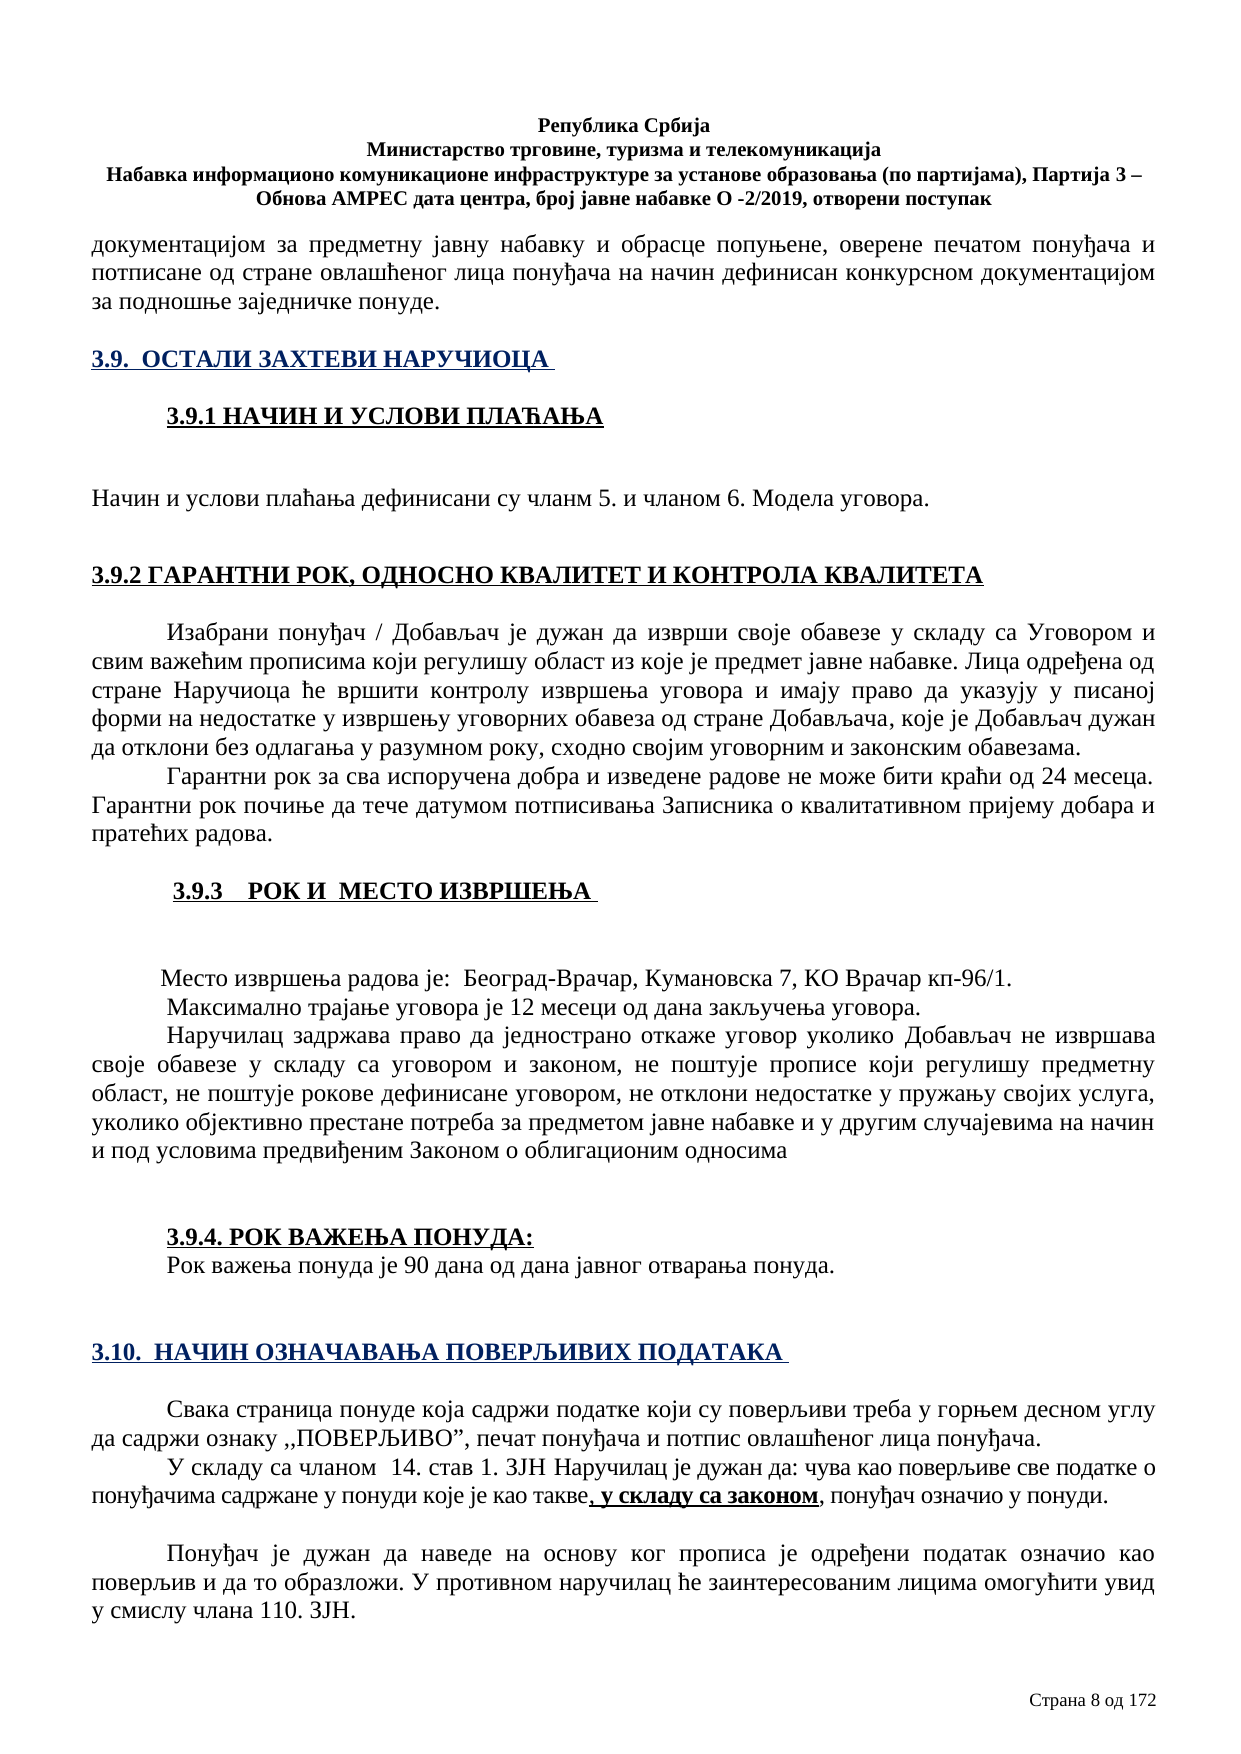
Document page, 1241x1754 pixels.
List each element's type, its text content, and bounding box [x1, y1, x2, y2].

text Наручилац задржава право да једнострано откаже уговор уколико Добављач не извршава своје обавезе у складу са уговором и законом, не поштује прописе који регулишу предметну област, не поштује рокове дефинисане уговором, не отклони недостатке у пружању својих услуга, уколико објективно престане потреба за предметом јавне набавке и у другим случајевима на начин и под условима предвиђеним Законом о облигационим односима [91, 1020, 1156, 1164]
list 3.9.2 ГАРАНТНИ РОК, ОДНОСНО КВАЛИТЕТ И КОНТРОЛА КВАЛИТЕТА [91, 560, 1156, 588]
text 3.10. НАЧИН ОЗНАЧАВАЊА ПОВЕРЉИВИХ ПОДАТАКА [91, 1337, 1156, 1365]
text Изабрани понуђач / Добављач је дужан да изврши своје обавезе у складу са Уговором и свим важећим прописима који регулишу област из које је предмет јавне набавке. Лица одређена од стране Наручиоца ће вршити контролу извршења уговора и имају право да указују у писаној форми на недостатке у извршењу уговорних обавеза од стране Добављача, које је Добављач дужан да отклони без одлагања у разумном року, сходно својим уговорним и законским обавезама. [91, 617, 1156, 761]
text Начин и услови плаћања дефинисани су чланм 5. и чланом 6. Модела уговора. [91, 483, 1156, 512]
text Рок важења понуда је 90 дана од дана јавног отварања понуда. [91, 1250, 1156, 1279]
list Понуђач је дужан да наведе на основу ког прописа је одређени податак означио као поверљив и да то образложи. У противном наручилац ће заинтересованим лицима омогућити увид у смислу члана 110. ЗЈН. [91, 1538, 1156, 1624]
text Максимално трајање уговора је 12 месеци од дана закључења уговора. [91, 992, 1156, 1020]
list РОК И МЕСТО ИЗВРШЕЊА [173, 876, 1156, 905]
list 3.9.1 НАЧИН И УСЛОВИ ПЛАЋАЊА [166, 401, 1156, 430]
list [91, 229, 1156, 315]
text 3.9. ОСТАЛИ ЗАХТЕВИ НАРУЧИОЦА [91, 344, 1156, 372]
text Гарантни рок за сва испоручена добра и изведене радове не може бити краћи од 24 месеца. Гарантни рок почиње да тече датумом потписивања Записника о квалитативном пријему добара и пратећих радова. [91, 761, 1156, 847]
list Свака страница понуде која садржи податке који су поверљиви треба у горњем десном углу да садржи ознаку ,,ПОВЕРЉИВО”, печат понуђача и потпис овлашћеног лица понуђача. [91, 1394, 1156, 1452]
text 3.9.4. РОК ВАЖЕЊА ПОНУДА: [91, 1222, 1156, 1250]
list У складу са чланом 14. став 1. ЗЈН Наручилац је дужан да: чува као поверљиве све податке о понуђачима садржане у понуди које је као такве, у складу са законом, понуђач означио у понуди. [91, 1452, 1156, 1509]
text Место извршења радова је: Београд-Врачар, Кумановска 7, КО Врачар кп-96/1. [91, 963, 1156, 992]
